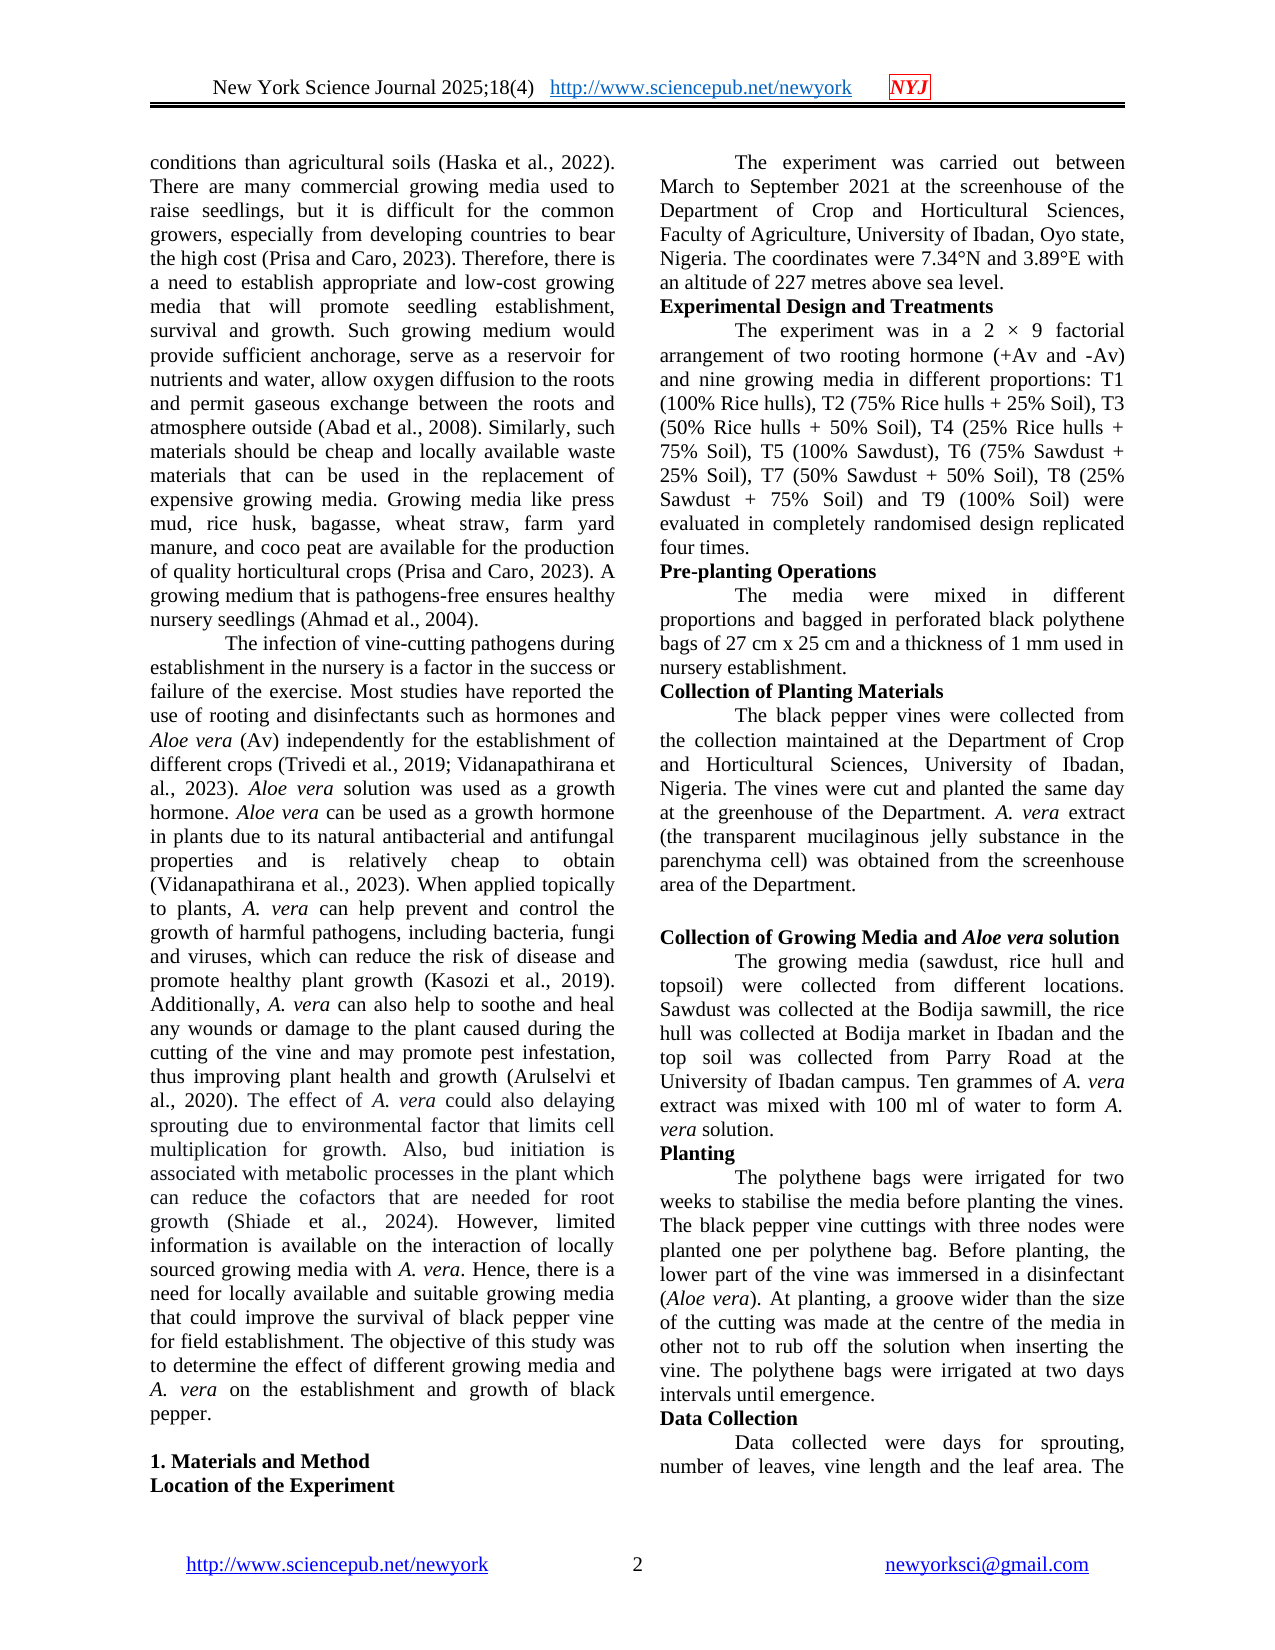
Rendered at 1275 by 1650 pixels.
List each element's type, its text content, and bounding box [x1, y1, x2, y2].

list The experiment was carried out between March to September 2021 at the screenhouse of the Department of Crop and Horticultural Sciences, Faculty of Agriculture, University of Ibadan, Oyo state, Nigeria. The coordinates were 7.34°N and 3.89°E with an altitude of 227 metres above sea level. [659, 150, 1125, 294]
list The media were mixed in different proportions and bagged in perforated black polythene bags of 27 cm x 25 cm and a thickness of 1 mm used in nursery establishment. [659, 583, 1125, 679]
list Collection of Planting Materials [659, 679, 1125, 703]
list Pre-planting Operations [659, 559, 1125, 583]
list Experimental Design and Treatments [659, 294, 1125, 318]
list Location of the Experiment [150, 1473, 615, 1497]
text Data Collection [659, 1406, 1125, 1430]
text The experiment was in a 2 × 9 factorial arrangement of two rooting hormone (+Av and -Av) and nine growing media in different proportions: T1 (100% Rice hulls), T2 (75% Rice hulls + 25% Soil), T3 (50% Rice hulls + 50% Soil), T4 (25% Rice hulls + 75% Soil), T5 (100% Sawdust), T6 (75% Sawdust + 25% Soil), T7 (50% Sawdust + 50% Soil), T8 (25% Sawdust + 75% Soil) and T9 (100% Soil) were evaluated in completely randomised design replicated four times. [659, 318, 1125, 559]
list Materials and Method [150, 1449, 615, 1473]
text The infection of vine-cutting pathogens during establishment in the nursery is a factor in the success or failure of the exercise. Most studies have reported the use of rooting and disinfectants such as hormones and Aloe vera (Av) independently for the establishment of different crops (Trivedi et al., 2019; Vidanapathirana et al., 2023). Aloe vera solution was used as a growth hormone. Aloe vera can be used as a growth hormone in plants due to its natural antibacterial and antifungal properties and is relatively cheap to obtain (Vidanapathirana et al., 2023). When applied topically to plants, A. vera can help prevent and control the growth of harmful pathogens, including bacteria, fungi and viruses, which can reduce the risk of disease and promote healthy plant growth (Kasozi et al., 2019). Additionally, A. vera can also help to soothe and heal any wounds or damage to the plant caused during the cutting of the vine and may promote pest infestation, thus improving plant health and growth (Arulselvi et al., 2020). The effect of A. vera could also delaying sprouting due to environmental factor that limits cell multiplication for growth. Also, bud initiation is associated with metabolic processes in the plant which can reduce the cofactors that are needed for root growth (Shiade et al., 2024). However, limited information is available on the interaction of locally sourced growing media with A. vera. Hence, there is a need for locally available and suitable growing media that could improve the survival of black pepper vine for field establishment. The objective of this study was to determine the effect of different growing media and A. vera on the establishment and growth of black pepper. [150, 631, 615, 1425]
text The growing media (sawdust, rice hull and topsoil) were collected from different locations. Sawdust was collected at the Bodija sawmill, the rice hull was collected at Bodija market in Ibadan and the top soil was collected from Parry Road at the University of Ibadan campus. Ten grammes of A. vera extract was mixed with 100 ml of water to form A. vera solution. [659, 949, 1125, 1141]
text Planting [659, 1141, 1125, 1165]
list The polythene bags were irrigated for two weeks to stabilise the media before planting the vines. The black pepper vine cuttings with three nodes were planted one per polythene bag. Before planting, the lower part of the vine was immersed in a disinfectant (Aloe vera). At planting, a groove wider than the size of the cutting was made at the centre of the media in other not to rub off the solution when inserting the vine. The polythene bags were irrigated at two days intervals until emergence. [659, 1165, 1125, 1406]
text Collection of Growing Media and Aloe vera solution [659, 925, 1125, 949]
text The black pepper vines were collected from the collection maintained at the Department of Crop and Horticultural Sciences, University of Ibadan, Nigeria. The vines were cut and planted the same day at the greenhouse of the Department. A. vera extract (the transparent mucilaginous jelly substance in the parenchyma cell) was obtained from the screenhouse area of the Department. [659, 703, 1125, 896]
